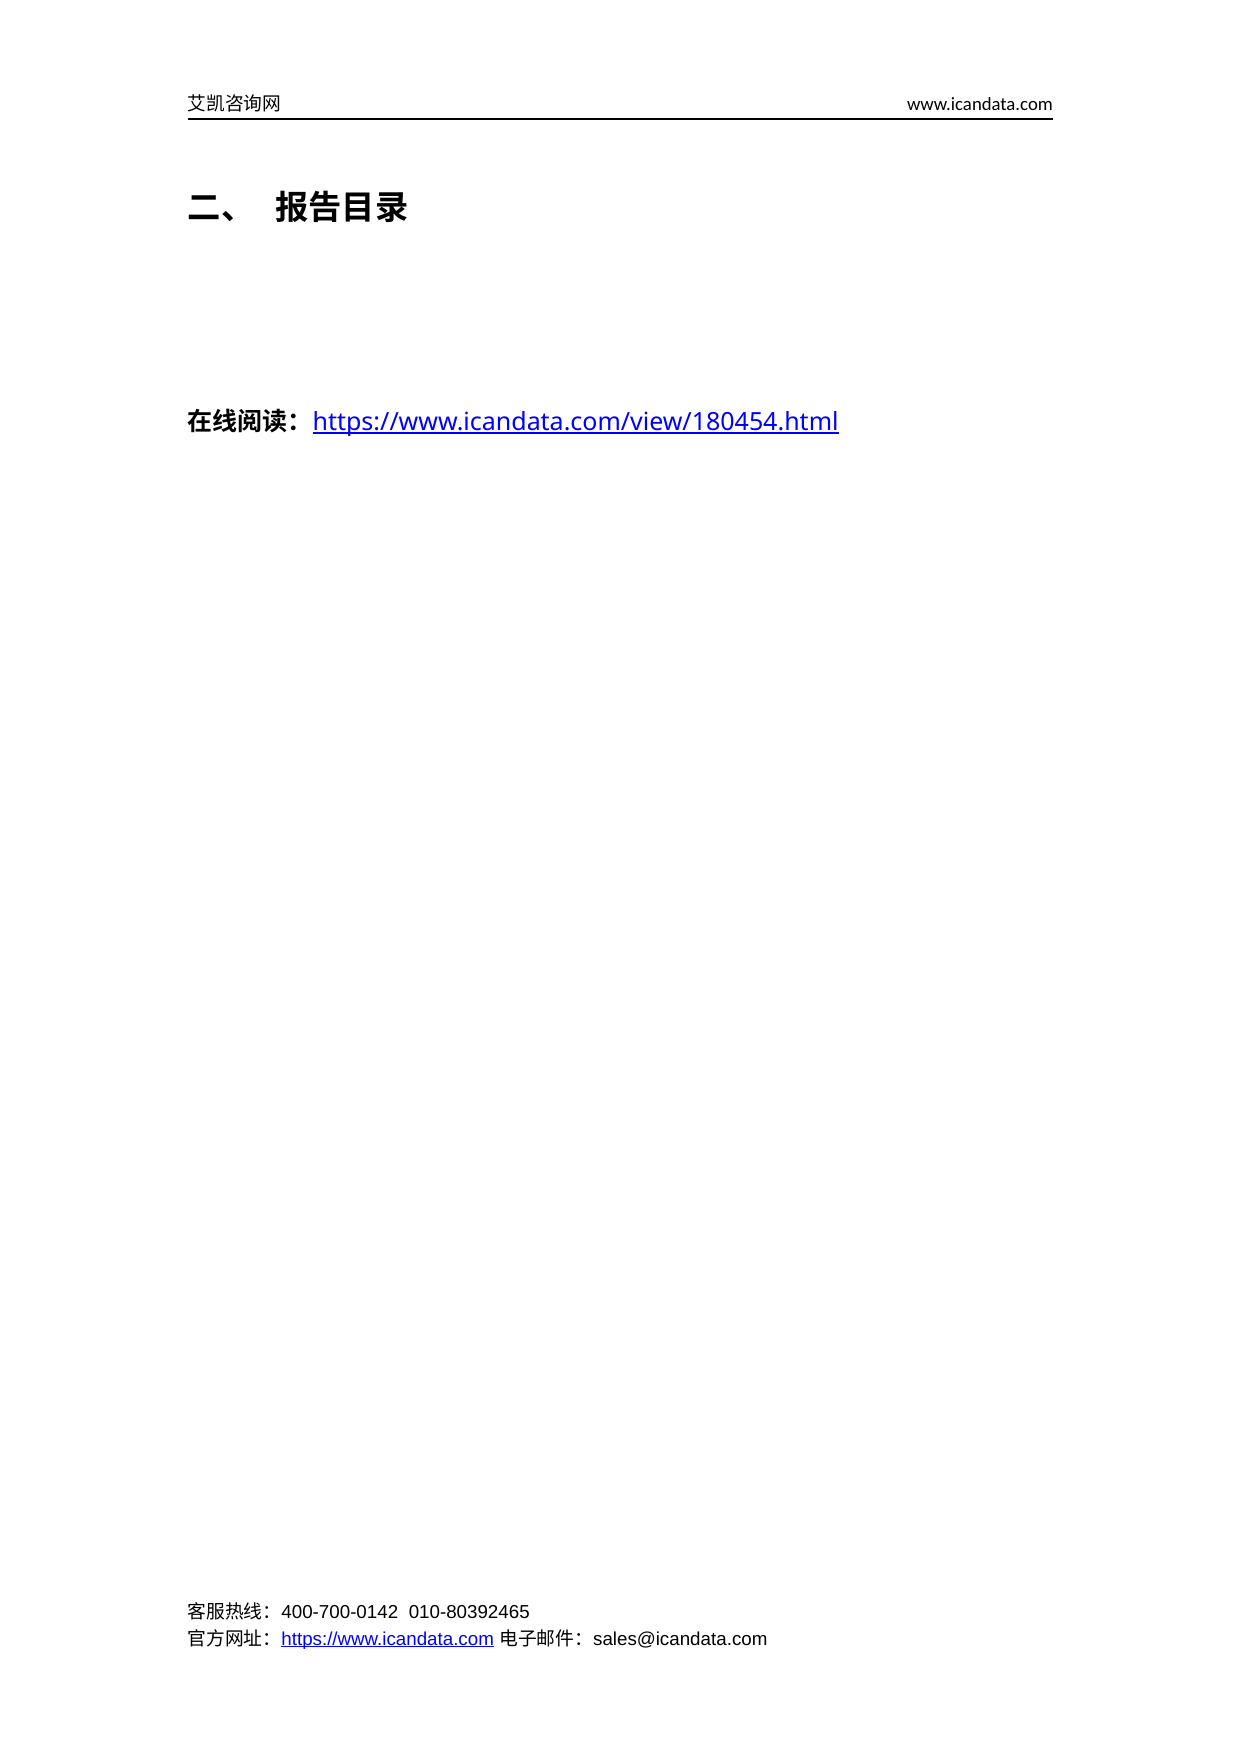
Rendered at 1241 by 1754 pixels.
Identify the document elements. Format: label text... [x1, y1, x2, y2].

text 在线阅读：https://www.icandata.com/view/180454.html [187, 387, 1053, 452]
subtitle 报告目录 [187, 172, 1053, 237]
